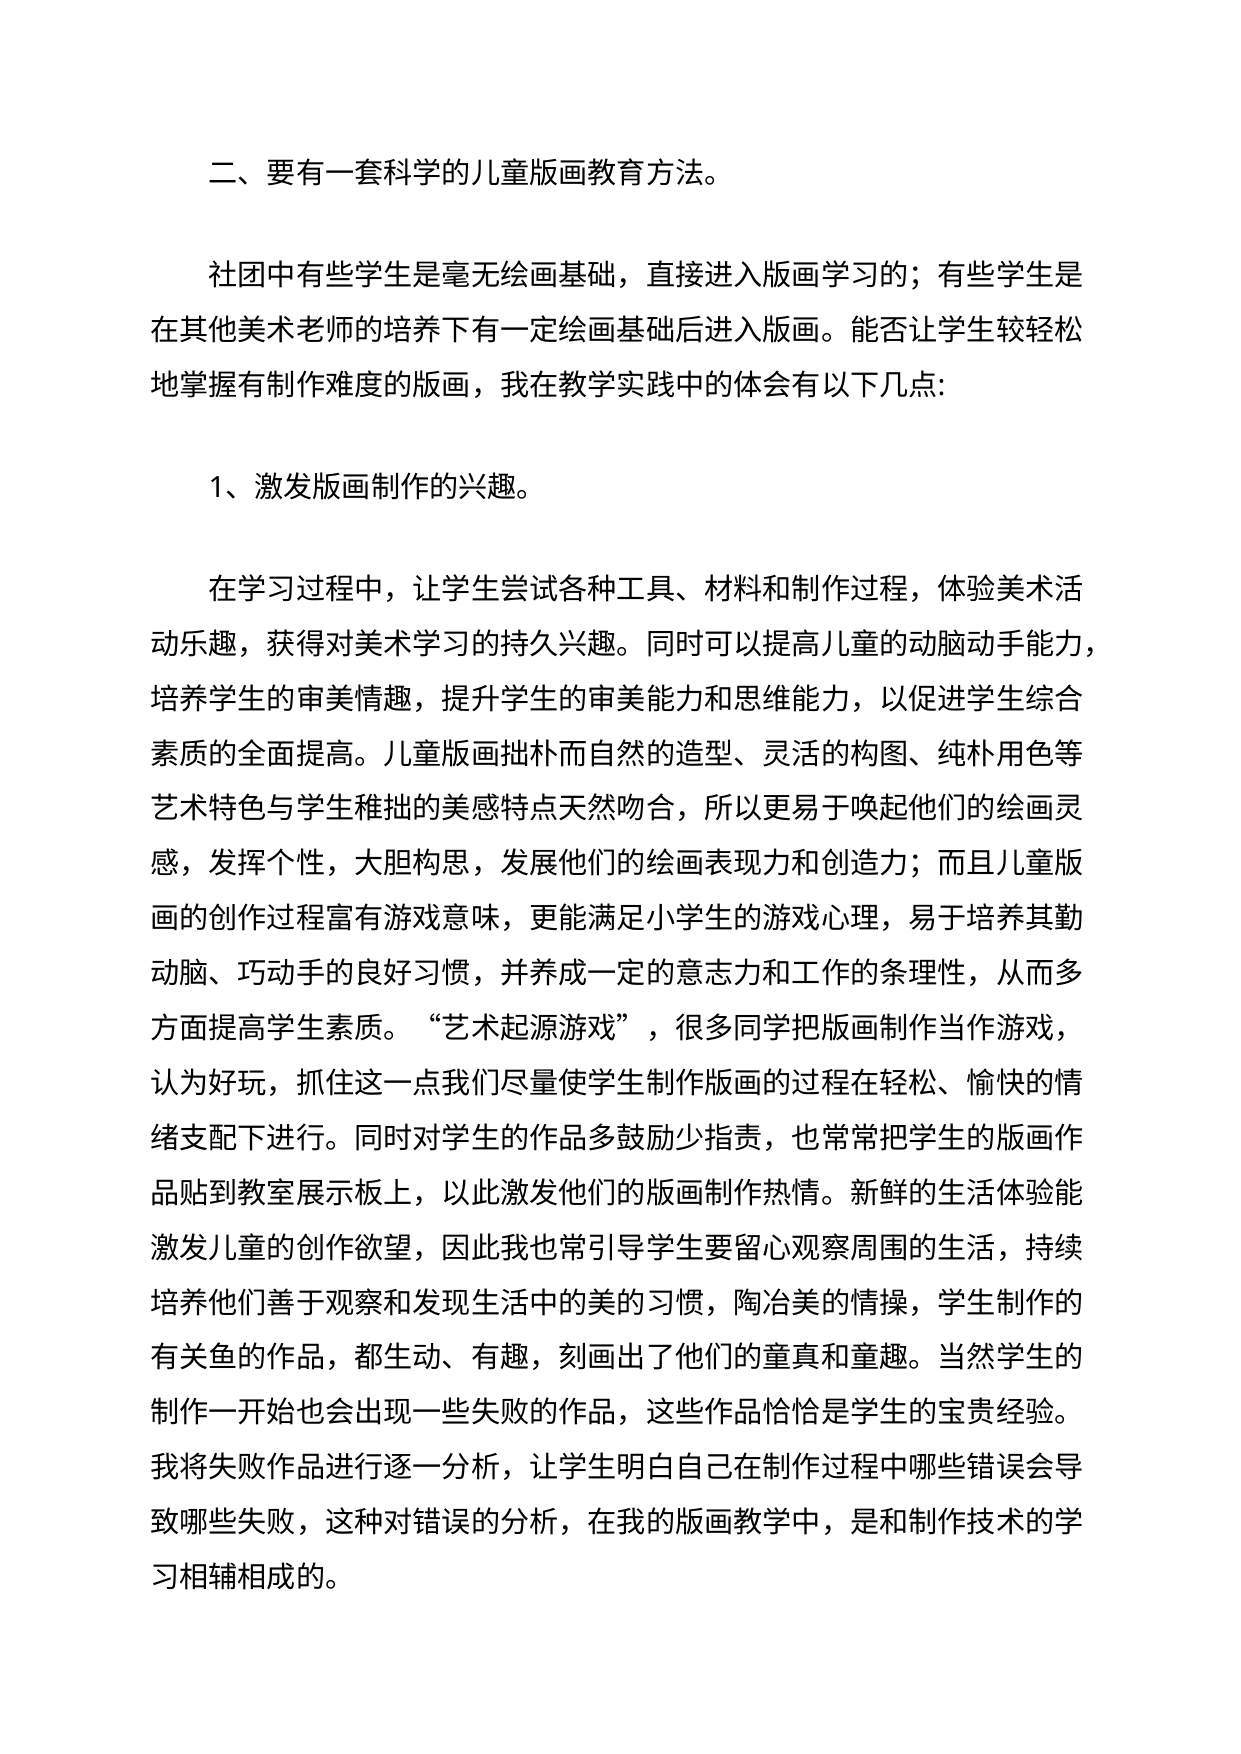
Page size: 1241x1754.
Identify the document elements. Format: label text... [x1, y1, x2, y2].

text 1、激发版画制作的兴趣。 [150, 463, 1090, 506]
text 二、要有一套科学的儿童版画教育方法。 [150, 150, 1090, 192]
text 社团中有些学生是毫无绘画基础，直接进入版画学习的；有些学生是在其他美术老师的培养下有一定绘画基础后进入版画。能否让学生较轻松地掌握有制作难度的版画，我在教学实践中的体会有以下几点: [150, 252, 1090, 404]
text 在学习过程中，让学生尝试各种工具、材料和制作过程，体验美术活动乐趣，获得对美术学习的持久兴趣。同时可以提高儿童的动脑动手能力，培养学生的审美情趣，提升学生的审美能力和思维能力，以促进学生综合素质的全面提高。儿童版画拙朴而自然的造型、灵活的构图、纯朴用色等艺术特色与学生稚拙的美感特点天然吻合，所以更易于唤起他们的绘画灵感，发挥个性，大胆构思，发展他们的绘画表现力和创造力；而且儿童版画的创作过程富有游戏意味，更能满足小学生的游戏心理，易于培养其勤动脑、巧动手的良好习惯，并养成一定的意志力和工作的条理性，从而多方面提高学生素质。“艺术起源游戏”，很多同学把版画制作当作游戏，认为好玩，抓住这一点我们尽量使学生制作版画的过程在轻松、愉快的情绪支配下进行。同时对学生的作品多鼓励少指责，也常常把学生的版画作品贴到教室展示板上，以此激发他们的版画制作热情。新鲜的生活体验能激发儿童的创作欲望，因此我也常引导学生要留心观察周围的生活，持续培养他们善于观察和发现生活中的美的习惯，陶冶美的情操，学生制作的有关鱼的作品，都生动、有趣，刻画出了他们的童真和童趣。当然学生的制作一开始也会出现一些失败的作品，这些作品恰恰是学生的宝贵经验。我将失败作品进行逐一分析，让学生明白自己在制作过程中哪些错误会导致哪些失败，这种对错误的分析，在我的版画教学中，是和制作技术的学习相辅相成的。 [150, 566, 1090, 1596]
